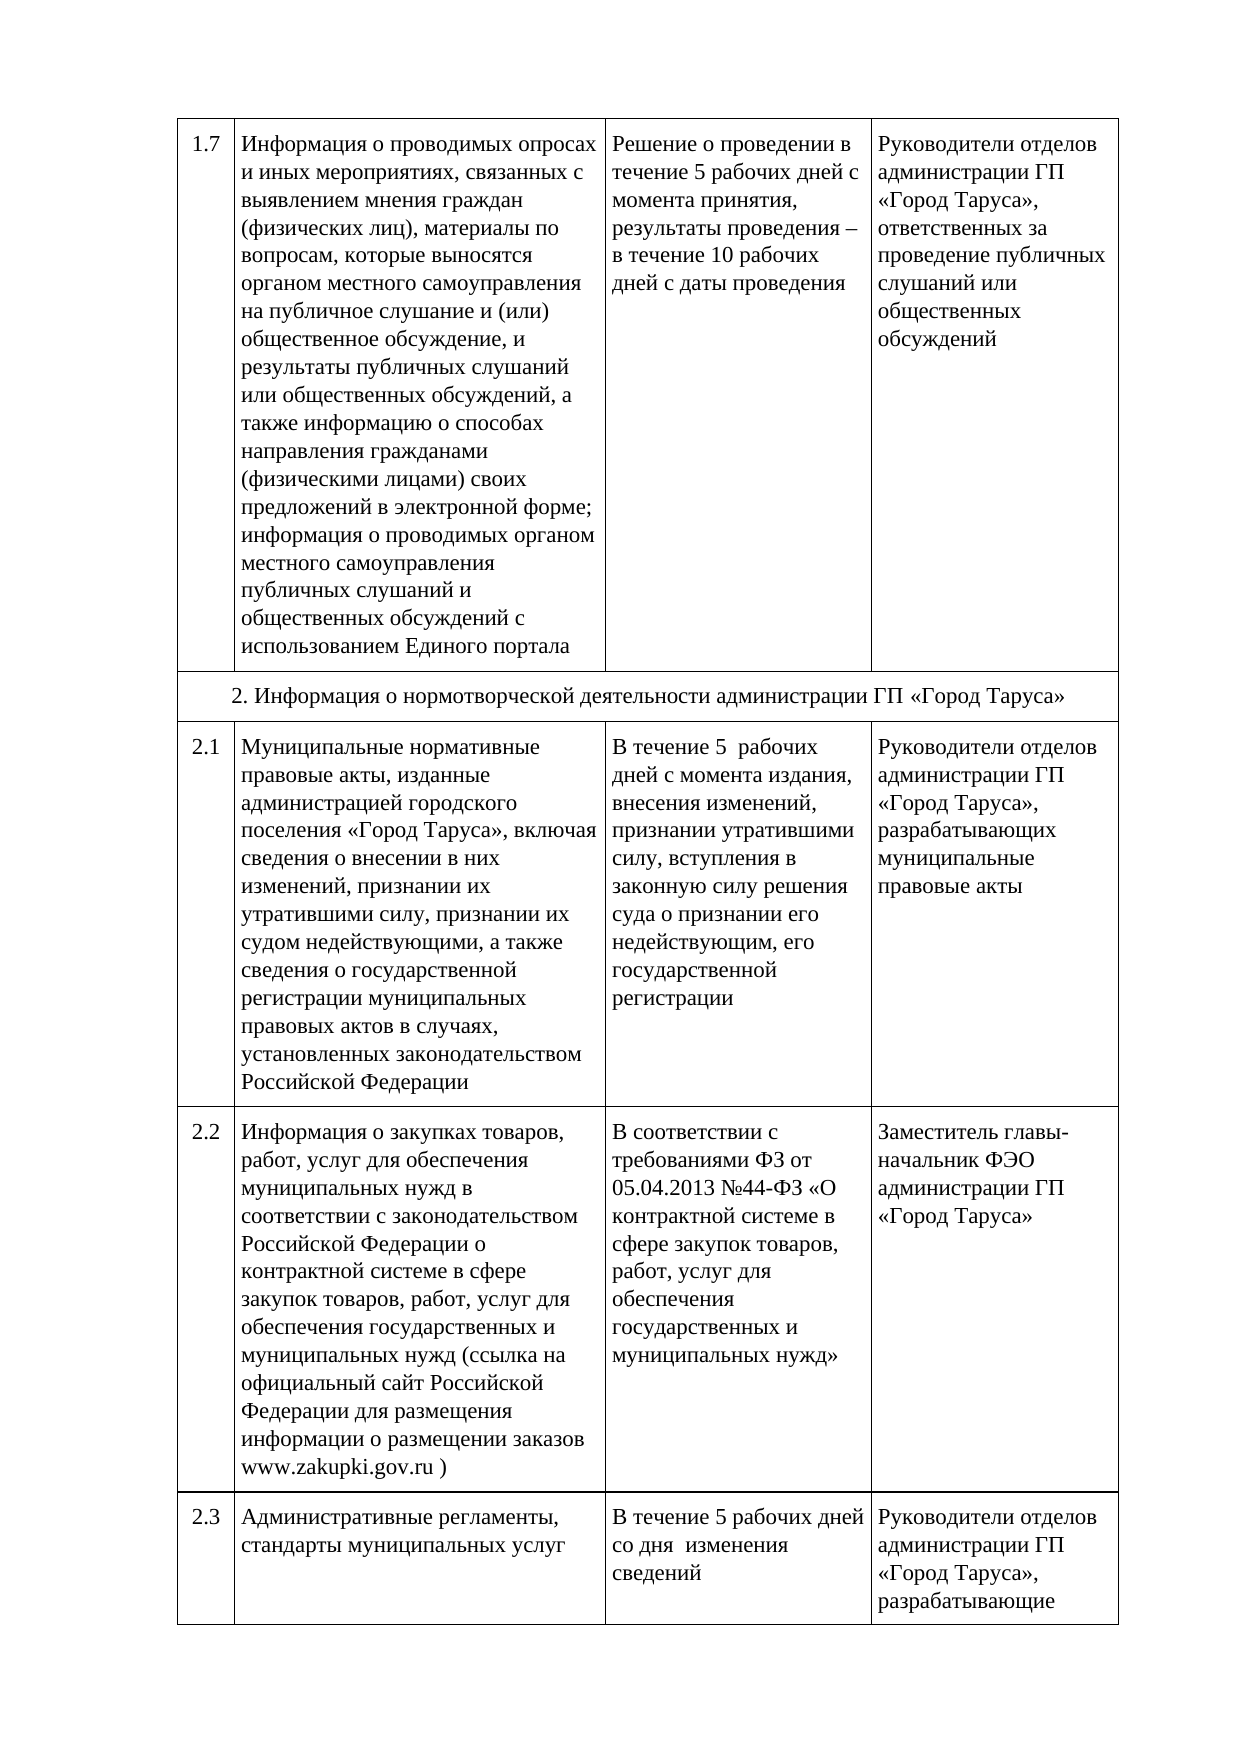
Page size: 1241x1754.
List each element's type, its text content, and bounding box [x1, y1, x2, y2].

table_cell 1.7 [178, 119, 234, 671]
table_cell Заместитель главы- начальник ФЭО администрации ГП «Город Таруса» [872, 1107, 1118, 1491]
table_cell В соответствии с требованиями ФЗ от 05.04.2013 №44-ФЗ «О контрактной системе в сфере закупок товаров, работ, услуг для обеспечения государственных и муниципальных нужд» [606, 1107, 871, 1491]
table_cell 2.2 [178, 1107, 234, 1491]
table_cell Информация о проводимых опросах и иных мероприятиях, связанных с выявлением мнения граждан (физических лиц), материалы по вопросам, которые выносятся органом местного самоуправления на публичное слушание и (или) общественное обсуждение, и результаты публичных слушаний или общественных обсуждений, а также информацию о способах направления гражданами (физическими лицами) своих предложений в электронной форме; информация о проводимых органом местного самоуправления публичных слушаний и общественных обсуждений с использованием Единого портала [235, 119, 605, 671]
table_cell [235, 1493, 605, 1624]
table_cell Руководители отделов администрации ГП «Город Таруса», ответственных за проведение публичных слушаний или общественных обсуждений [872, 119, 1118, 671]
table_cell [606, 1493, 871, 1624]
table_cell Информация о закупках товаров, работ, услуг для обеспечения муниципальных нужд в соответствии с законодательством Российской Федерации о контрактной системе в сфере закупок товаров, работ, услуг для обеспечения государственных и муниципальных нужд (ссылка на официальный сайт Российской Федерации для размещения информации о размещении заказов www.zakupki.gov.ru ) [235, 1107, 605, 1491]
table_cell 2.1 [178, 722, 234, 1106]
table_cell Муниципальные нормативные правовые акты, изданные администрацией городского поселения «Город Таруса», включая сведения о внесении в них изменений, признании их утратившими силу, признании их судом недействующими, а также сведения о государственной регистрации муниципальных правовых актов в случаях, установленных законодательством Российской Федерации [235, 722, 605, 1106]
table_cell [872, 1493, 1118, 1624]
table_cell В течение 5 рабочих дней с момента издания, внесения изменений, признании утратившими силу, вступления в законную силу решения суда о признании его недействующим, его государственной регистрации [606, 722, 871, 1106]
table_cell Руководители отделов администрации ГП «Город Таруса», разрабатывающих муниципальные правовые акты [872, 722, 1118, 1106]
table_cell 2.3 [178, 1493, 234, 1624]
table_cell 2. Информация о нормотворческой деятельности администрации ГП «Город Таруса» [178, 672, 1118, 721]
table_cell Решение о проведении в течение 5 рабочих дней с момента принятия, результаты проведения – в течение 10 рабочих дней с даты проведения [606, 119, 871, 671]
